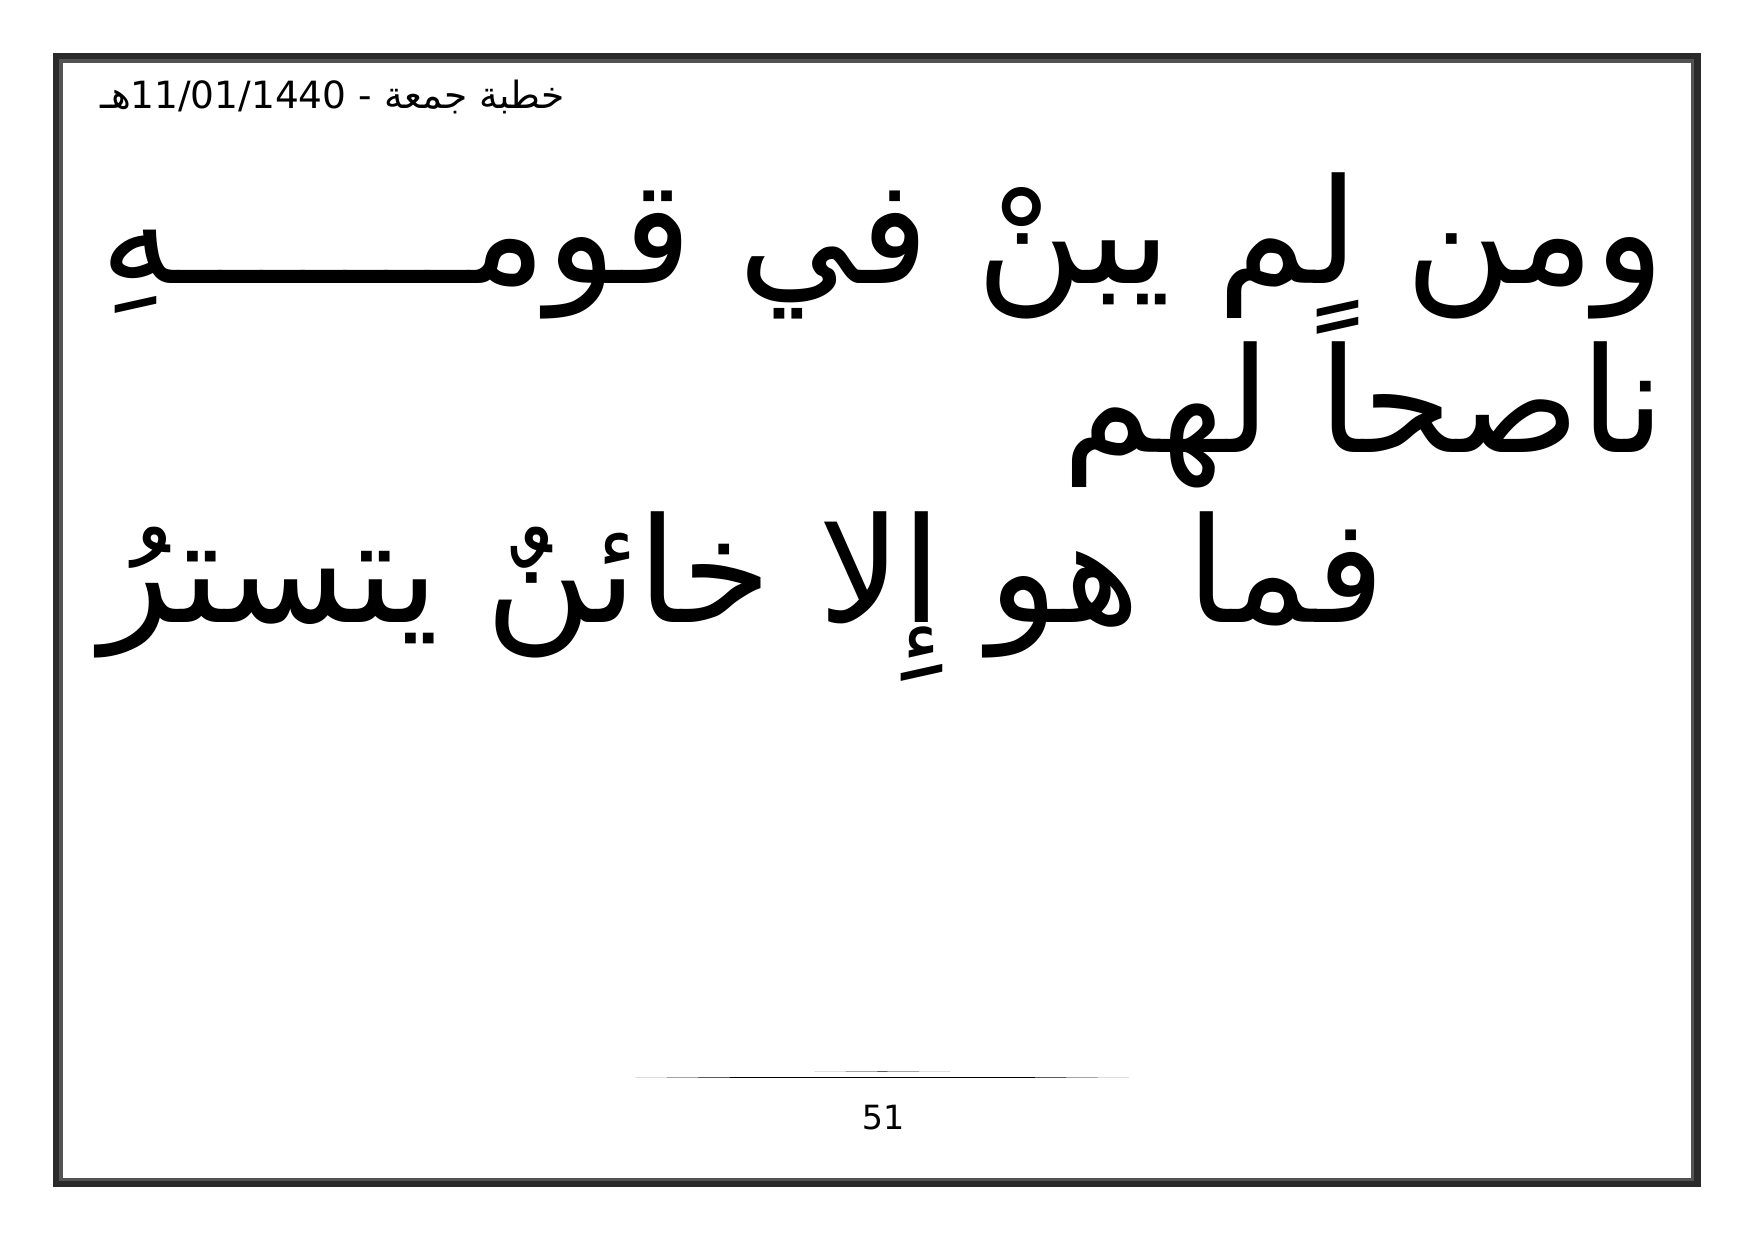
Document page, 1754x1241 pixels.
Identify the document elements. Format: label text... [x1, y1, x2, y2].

text فما هو إِلا خائنٌ يتسترُ [100, 487, 1665, 657]
text ومن لم يبنْ في قومهِ ناصحاً لهم [100, 148, 1665, 487]
